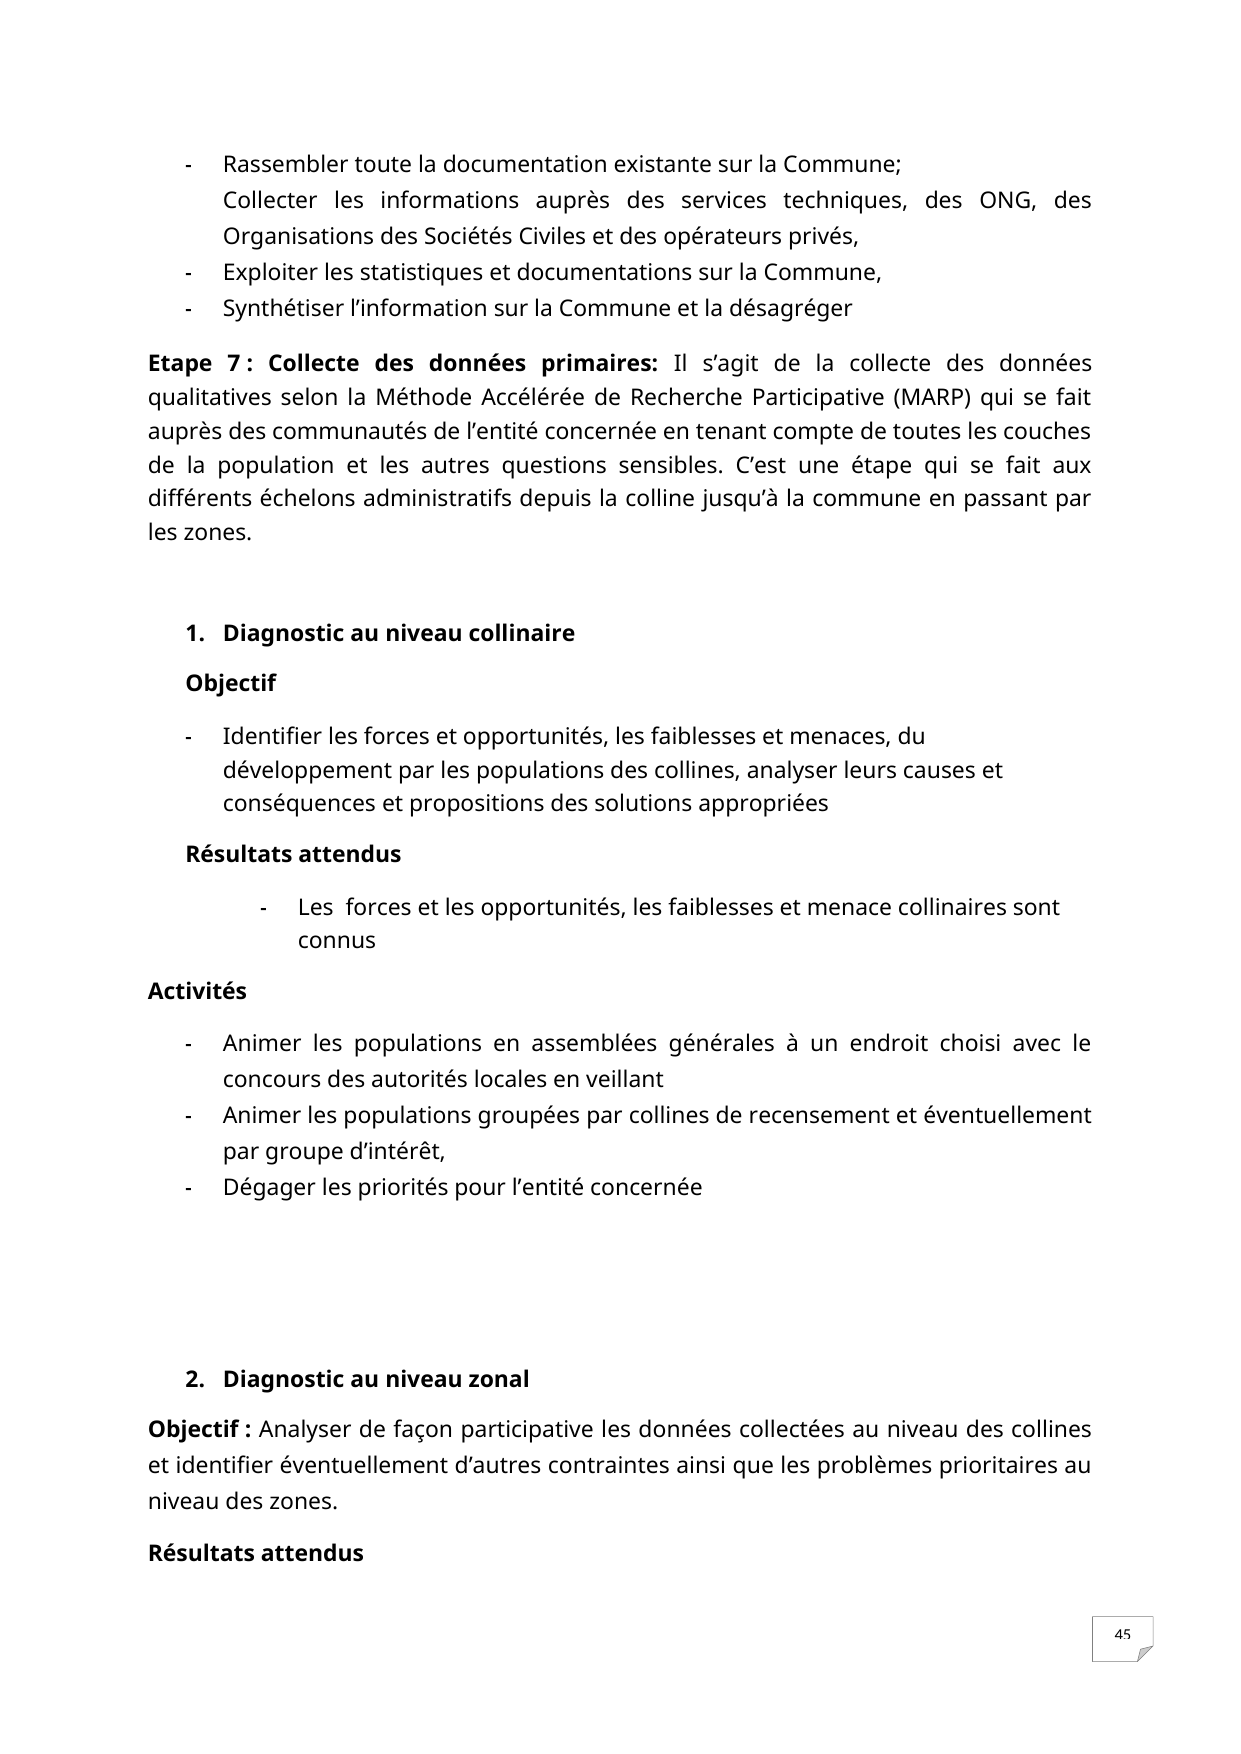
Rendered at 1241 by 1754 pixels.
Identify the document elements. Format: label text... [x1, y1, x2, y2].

text Objectif : Analyser de façon participative les données collectées au niveau des collines et identifier éventuellement d’autres contraintes ainsi que les problèmes prioritaires au niveau des zones. [148, 1413, 1092, 1516]
list Animer les populations en assemblées générales à un endroit choisi avec le concours des autorités locales en veillant [185, 1027, 1092, 1094]
text Activités [148, 974, 1092, 1006]
text Résultats attendus [148, 1537, 1092, 1569]
list Diagnostic au niveau zonal [185, 1362, 1092, 1394]
list Exploiter les statistiques et documentations sur la Commune, [185, 256, 1092, 287]
text Objectif [185, 667, 1092, 698]
list Identifier les forces et opportunités, les faiblesses et menaces, du développement par les populations des collines, analyser leurs causes et conséquences et propositions des solutions appropriées [185, 720, 1092, 819]
list Diagnostic au niveau collinaire [185, 617, 1092, 648]
list Dégager les priorités pour l’entité concernée [185, 1171, 1092, 1202]
list Rassembler toute la documentation existante sur la Commune; [185, 148, 1092, 179]
list Les forces et les opportunités, les faiblesses et menace collinaires sont connus [260, 890, 1092, 955]
list Animer les populations groupées par collines de recensement et éventuellement par groupe d’intérêt, [185, 1099, 1092, 1166]
list Collecter les informations auprès des services techniques, des ONG, des Organisations des Sociétés Civiles et des opérateurs privés, [223, 184, 1092, 251]
text Résultats attendus [185, 838, 1092, 869]
list Synthétiser l’information sur la Commune et la désagréger [185, 291, 1092, 323]
text Etape 7 : Collecte des données primaires: Il s’agit de la collecte des données qualitatives selon la Méthode Accélérée de Recherche Participative (MARP) qui se fait auprès des communautés de l’entité concernée en tenant compte de toutes les couches de la population et les autres questions sensibles. C’est une étape qui se fait aux différents échelons administratifs depuis la colline jusqu’à la commune en passant par les zones. [148, 347, 1092, 547]
